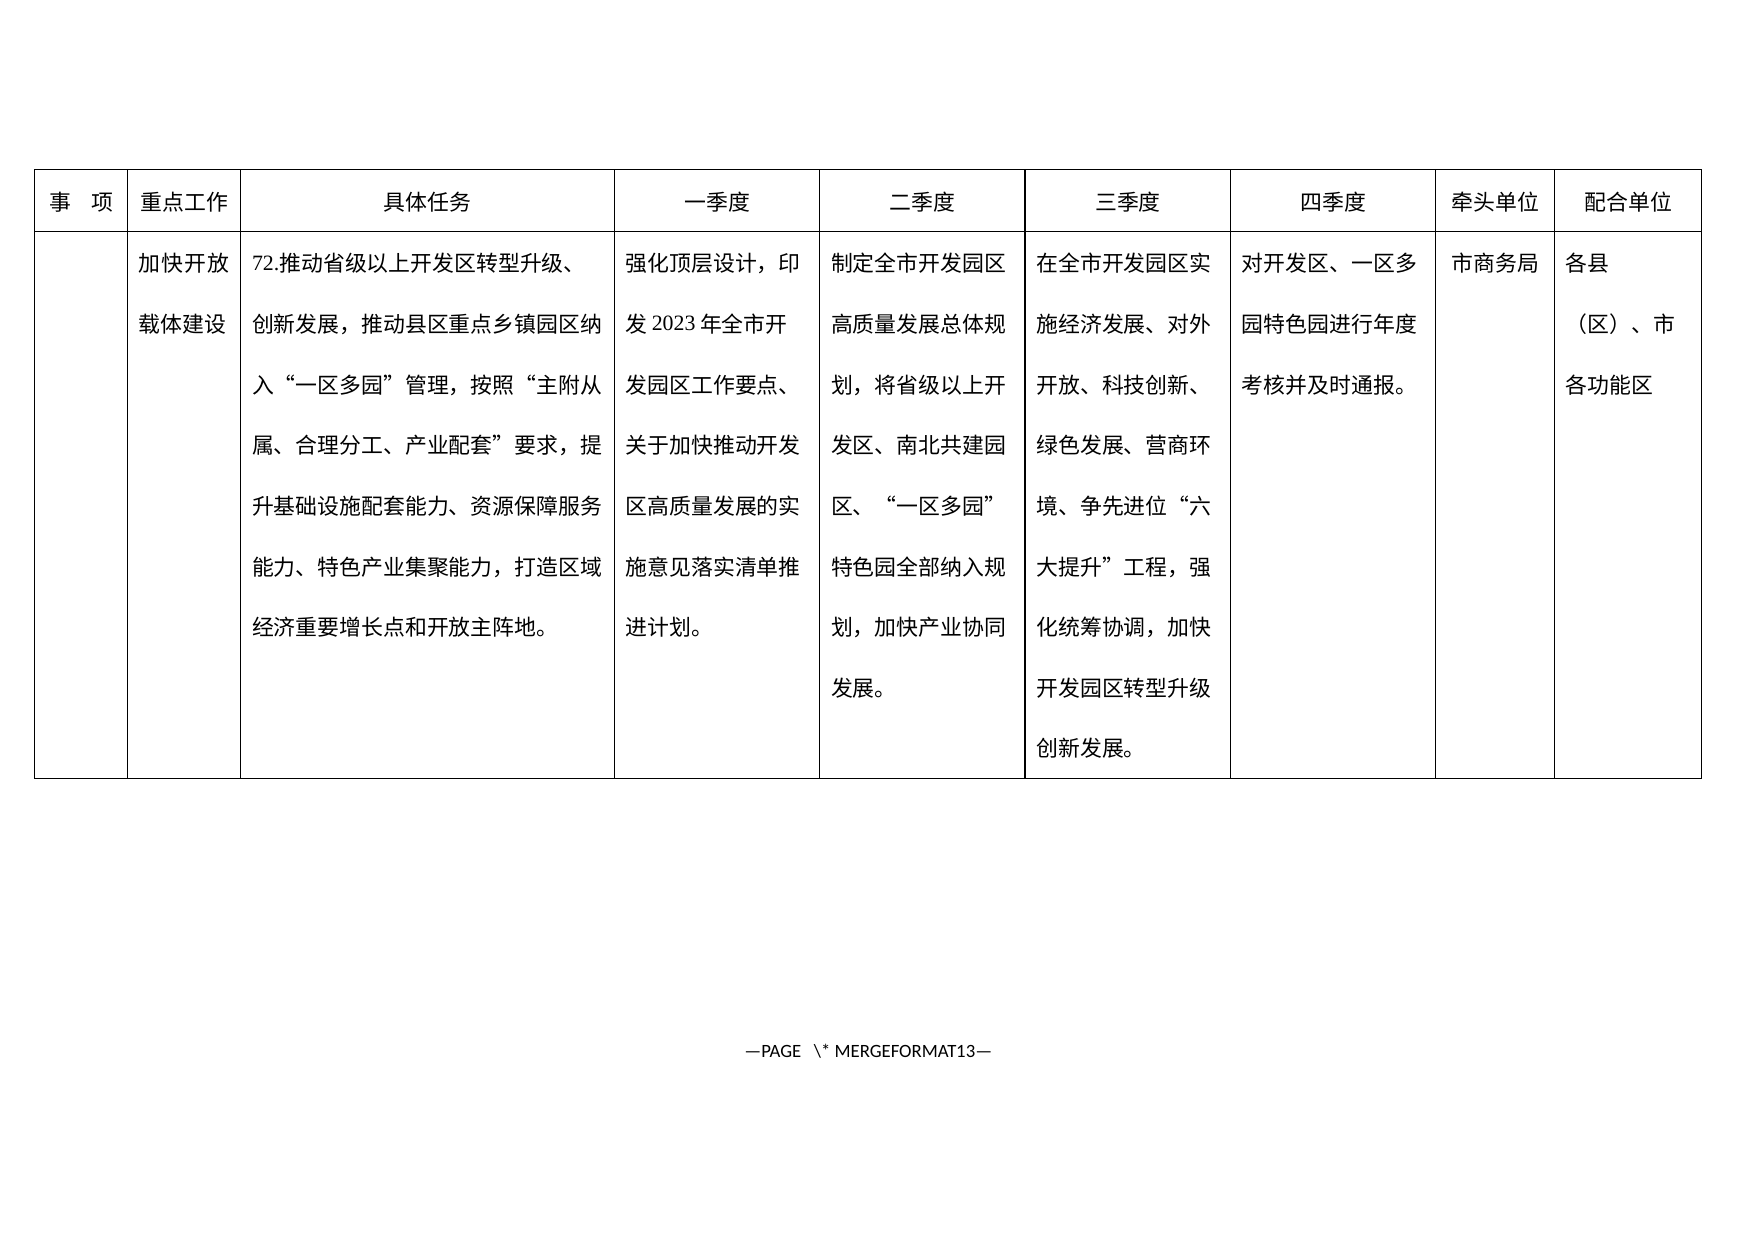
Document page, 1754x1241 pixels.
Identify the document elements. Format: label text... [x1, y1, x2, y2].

table_header 具体任务 [241, 170, 614, 231]
table_cell 强化顶层设计，印发2023年全市开发园区工作要点、关于加快推动开发区高质量发展的实施意见落实清单推进计划。 [615, 232, 819, 778]
table_cell 各县（区）、市各功能区 [1555, 232, 1701, 778]
table_header 配合单位 [1555, 170, 1701, 231]
table_header 三季度 [1026, 170, 1230, 231]
table_cell 72.推动省级以上开发区转型升级、创新发展，推动县区重点乡镇园区纳入“一区多园”管理，按照“主附从属、合理分工、产业配套”要求，提升基础设施配套能力、资源保障服务能力、特色产业集聚能力，打造区域经济重要增长点和开放主阵地。 [241, 232, 614, 778]
table_cell 对开发区、一区多园特色园进行年度考核并及时通报。 [1231, 232, 1435, 778]
table_cell 加快开放载体建设 [128, 232, 240, 778]
table_header 二季度 [820, 170, 1024, 231]
table_header 一季度 [615, 170, 819, 231]
table_cell 市商务局 [1436, 232, 1554, 778]
table_header 四季度 [1231, 170, 1435, 231]
table_header 事 项 [35, 170, 127, 231]
table_cell 在全市开发园区实施经济发展、对外开放、科技创新、绿色发展、营商环境、争先进位“六大提升”工程，强化统筹协调，加快开发园区转型升级创新发展。 [1026, 232, 1230, 778]
table_header 重点工作 [128, 170, 240, 231]
table_header 牵头单位 [1436, 170, 1554, 231]
table_cell 制定全市开发园区高质量发展总体规划，将省级以上开发区、南北共建园区、“一区多园”特色园全部纳入规划，加快产业协同发展。 [820, 232, 1024, 778]
